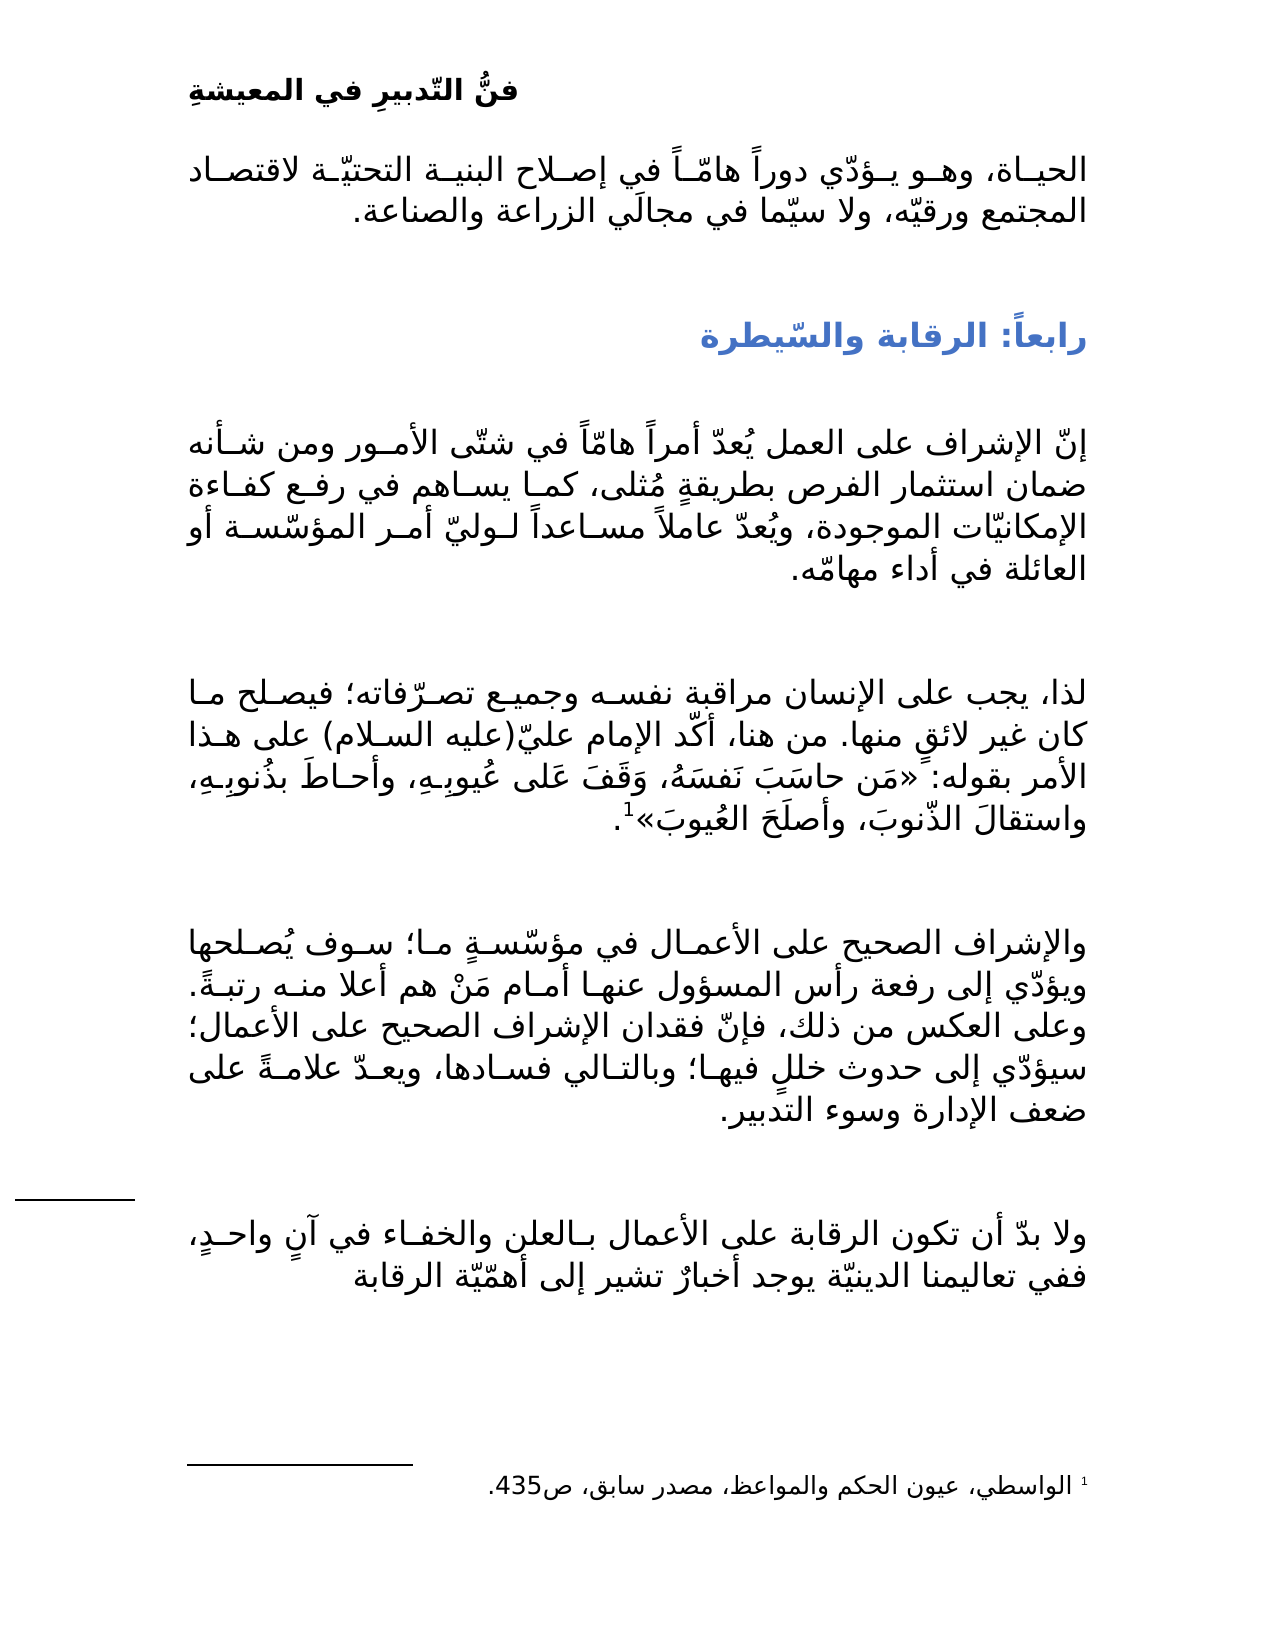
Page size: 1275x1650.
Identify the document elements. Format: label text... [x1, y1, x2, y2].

text الحياة، وهو يؤدّي دوراً هامّاً في إصلاح البنية التحتيّة لاقتصاد المجتمع ورقيّه، ولا سيّما في مجالَي الزراعة والصناعة. [187, 150, 1087, 231]
text لذا، يجب على الإنسان مراقبة نفسه وجميع تصرّفاته؛ فيصلح ما كان غير لائقٍ منها. من هنا، أكّد الإمام عليّ(عليه السلام) على هذا الأمر بقوله: «مَن حاسَبَ نَفسَهُ، وَقَفَ عَلى عُيوبِهِ، وأحاطَ بذُنوبِهِ، واستقالَ الذّنوبَ، وأصلَحَ العُيوبَ». [187, 673, 1087, 838]
text والإشراف الصحيح على الأعمال في مؤسّسةٍ ما؛ سوف يُصلحها ويؤدّي إلى رفعة رأس المسؤول عنها أمام مَنْ هم أعلا منه رتبةً. وعلى العكس من ذلك، فإنّ فقدان الإشراف الصحيح على الأعمال؛ سيؤدّي إلى حدوث خللٍ فيها؛ وبالتالي فسادها، ويعدّ علامةً على ضعف الإدارة وسوء التدبير. [187, 923, 1087, 1129]
text إنّ الإشراف على العمل يُعدّ أمراً هامّاً في شتّى الأمور ومن شأنه ضمان استثمار الفرص بطريقةٍ مُثلى، كما يساهم في رفع كفاءة الإمكانيّات الموجودة، ويُعدّ عاملاً مساعداً لوليّ أمر المؤسّسة أو العائلة في أداء مهامّه. [187, 423, 1087, 588]
text ولا بدّ أن تكون الرقابة على الأعمال بالعلن والخفاء في آنٍ واحدٍ، ففي تعاليمنا الدينيّة يوجد أخبارٌ تشير إلى أهمّيّة الرقابة [187, 1215, 1087, 1296]
subtitle رابعاً: الرقابة والسّيطرة [187, 316, 1087, 355]
